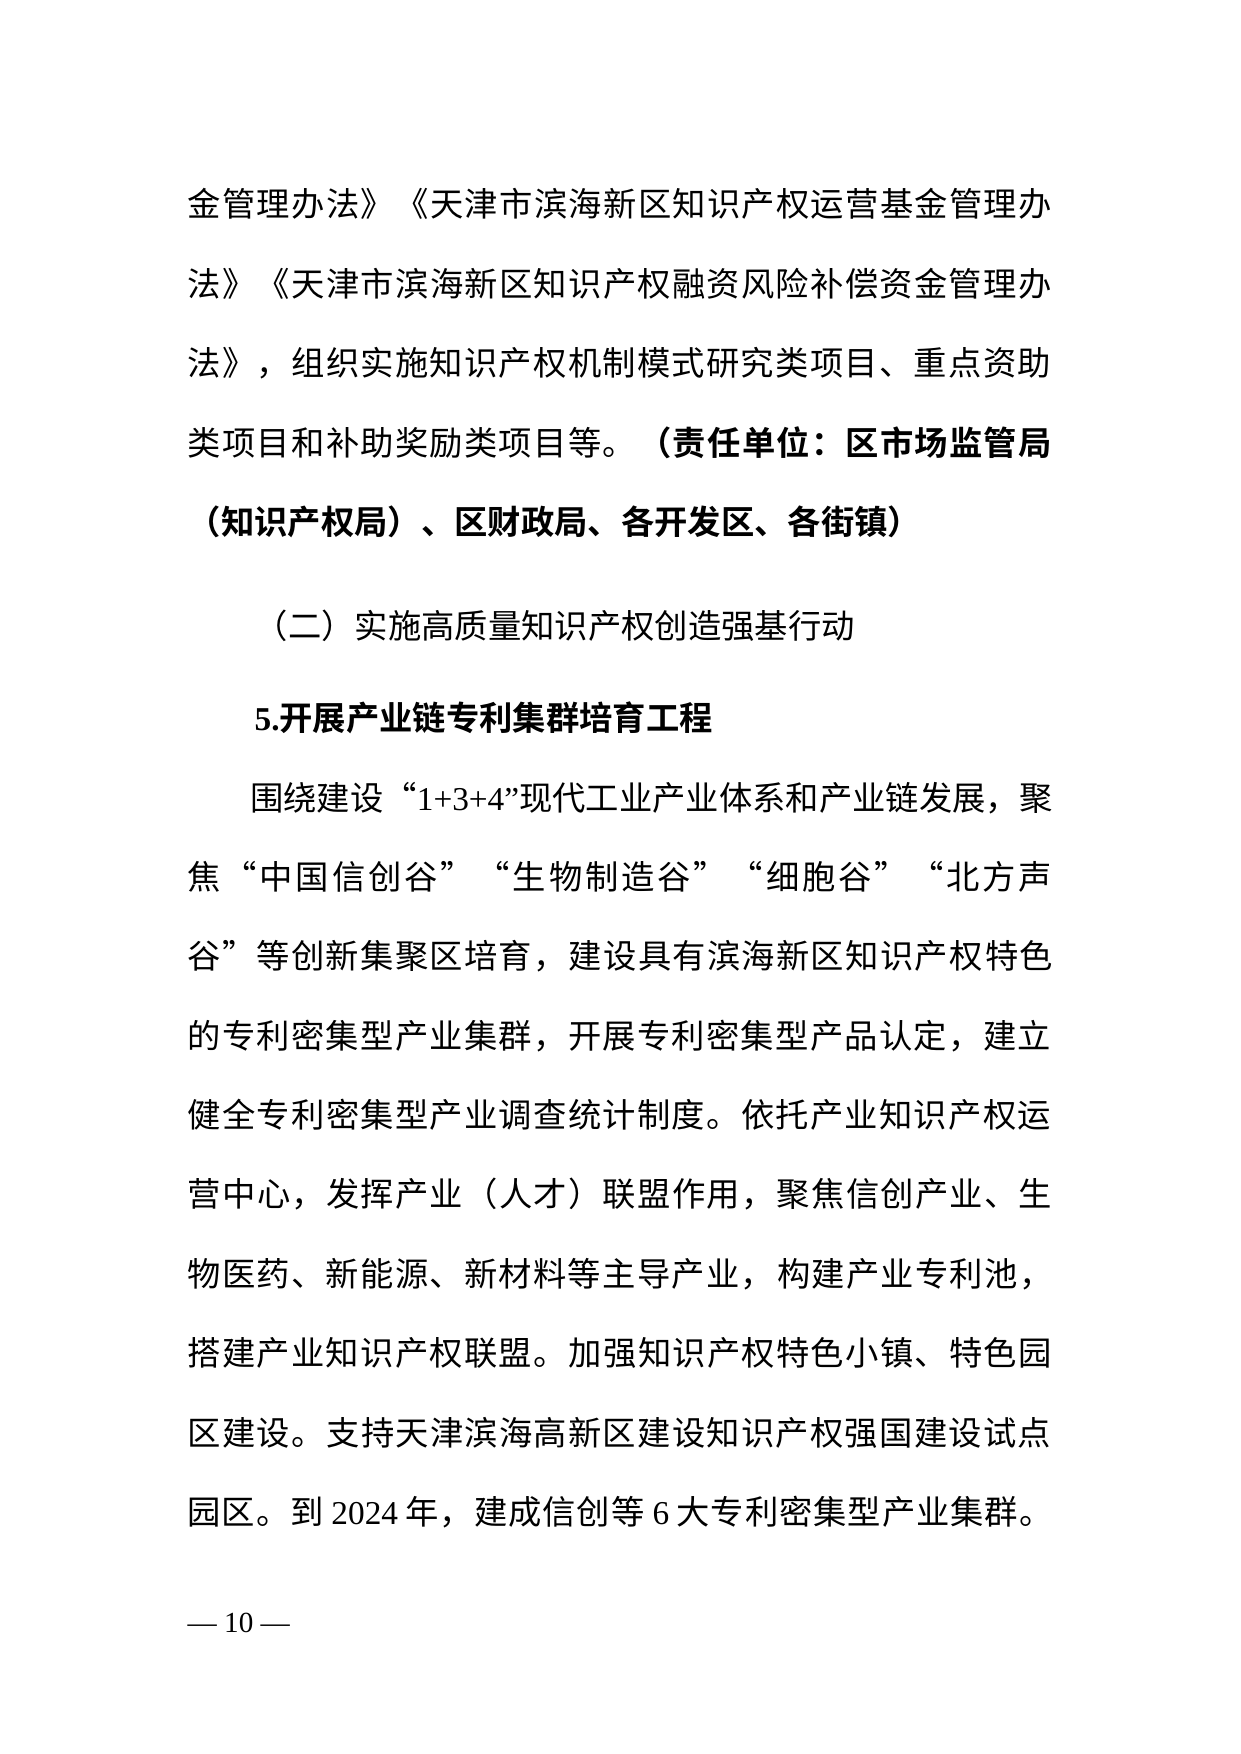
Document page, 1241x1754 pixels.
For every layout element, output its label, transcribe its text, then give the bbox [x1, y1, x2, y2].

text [187, 756, 1053, 1549]
subtitle （二）实施高质量知识产权创造强基行动 [187, 584, 1053, 664]
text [187, 163, 1053, 559]
subtitle 5.开展产业链专利集群培育工程 [187, 676, 1053, 756]
